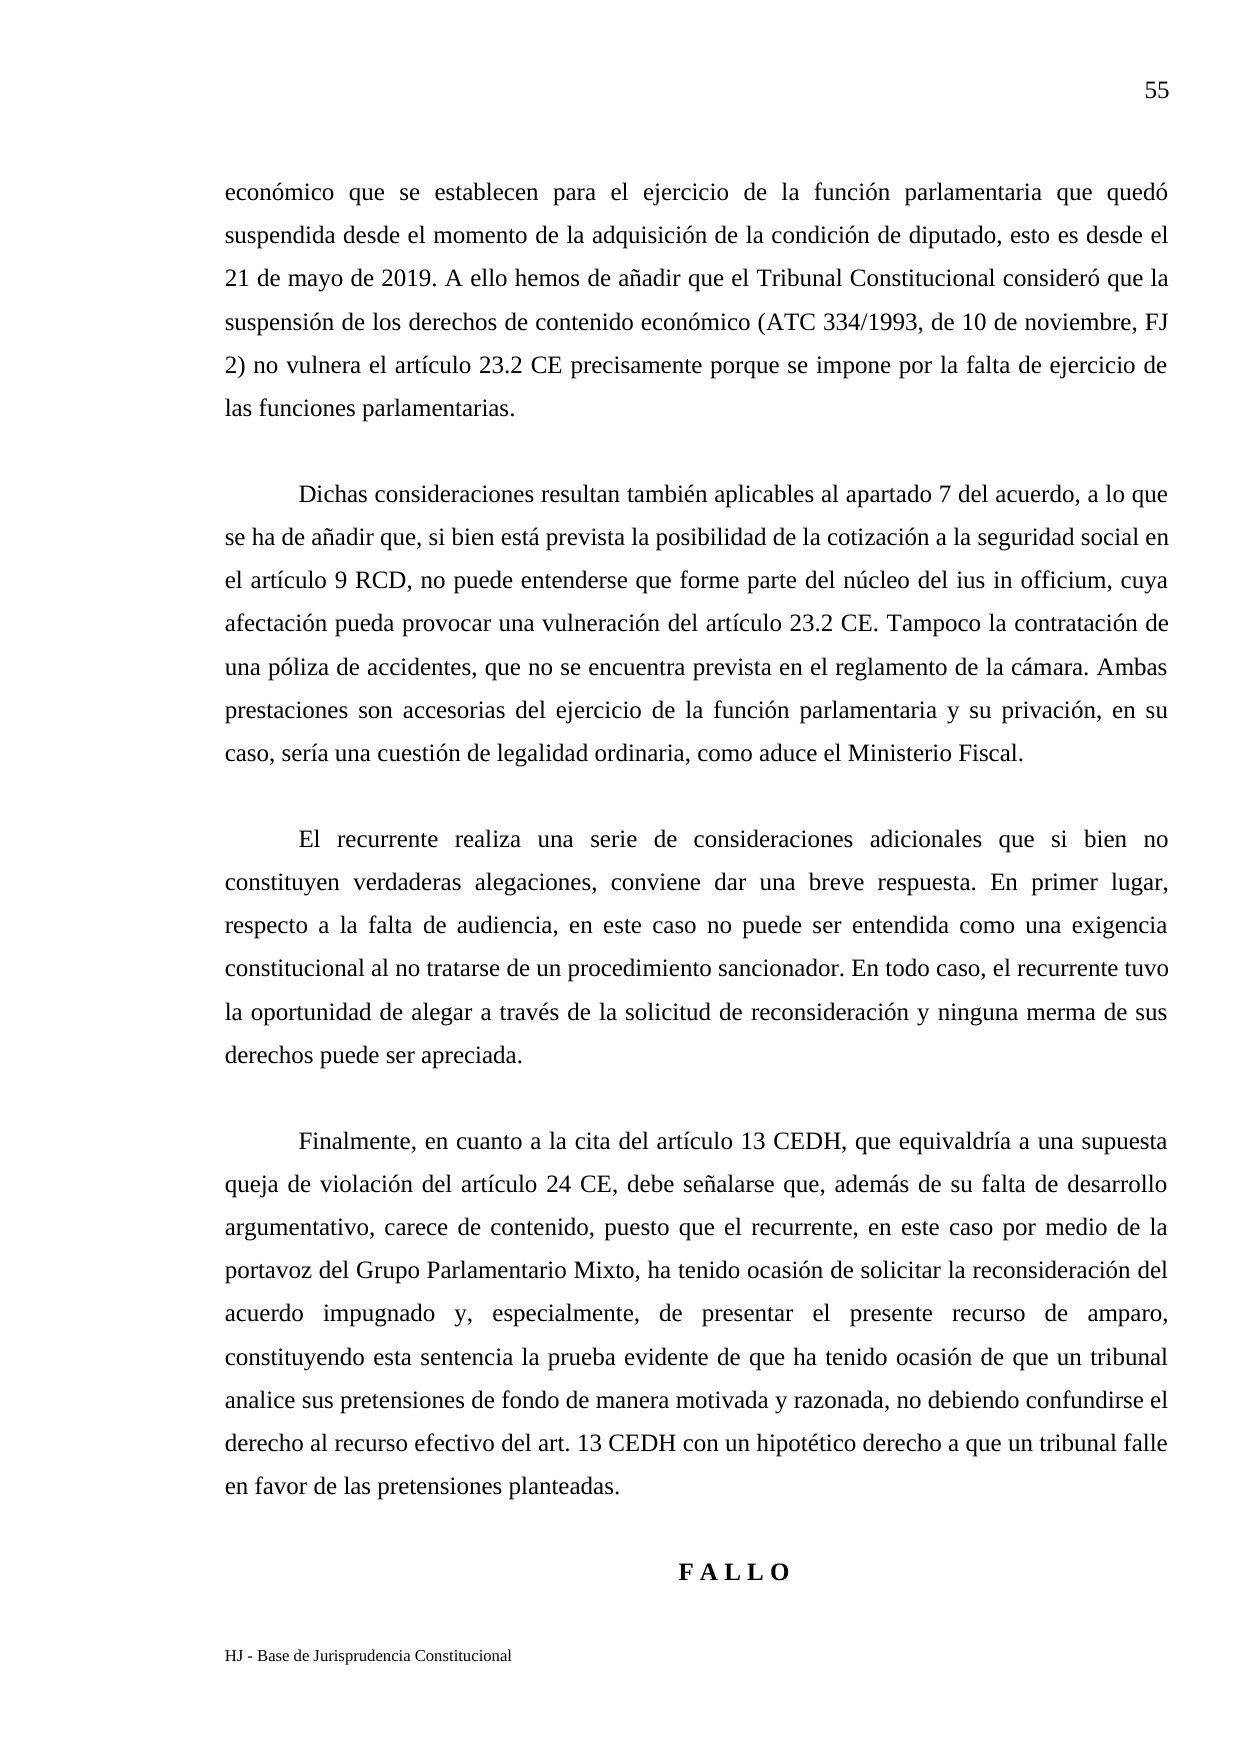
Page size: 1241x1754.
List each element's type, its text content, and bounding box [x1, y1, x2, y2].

text El recurrente realiza una serie de consideraciones adicionales que si bien no constituyen verdaderas alegaciones, conviene dar una breve respuesta. En primer lugar, respecto a la falta de audiencia, en este caso no puede ser entendida como una exigencia constitucional al no tratarse de un procedimiento sancionador. En todo caso, el recurrente tuvo la oportunidad de alegar a través de la solicitud de reconsideración y ninguna merma de sus derechos puede ser apreciada. [224, 824, 1169, 1068]
subtitle F A L L O [224, 1557, 1169, 1586]
text Finalmente, en cuanto a la cita del artículo 13 CEDH, que equivaldría a una supuesta queja de violación del artículo 24 CE, debe señalarse que, además de su falta de desarrollo argumentativo, carece de contenido, puesto que el recurrente, en este caso por medio de la portavoz del Grupo Parlamentario Mixto, ha tenido ocasión de solicitar la reconsideración del acuerdo impugnado y, especialmente, de presentar el presente recurso de amparo, constituyendo esta sentencia la prueba evidente de que ha tenido ocasión de que un tribunal analice sus pretensiones de fondo de manera motivada y razonada, no debiendo confundirse el derecho al recurso efectivo del art. 13 CEDH con un hipotético derecho a que un tribunal falle en favor de las pretensiones planteadas. [224, 1126, 1169, 1500]
text Dichas consideraciones resultan también aplicables al apartado 7 del acuerdo, a lo que se ha de añadir que, si bien está prevista la posibilidad de la cotización a la seguridad social en el artículo 9 RCD, no puede entenderse que forme parte del núcleo del ius in officium, cuya afectación pueda provocar una vulneración del artículo 23.2 CE. Tampoco la contratación de una póliza de accidentes, que no se encuentra prevista en el reglamento de la cámara. Ambas prestaciones son accesorias del ejercicio de la función parlamentaria y su privación, en su caso, sería una cuestión de legalidad ordinaria, como aduce el Ministerio Fiscal. [224, 479, 1169, 767]
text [224, 177, 1169, 422]
